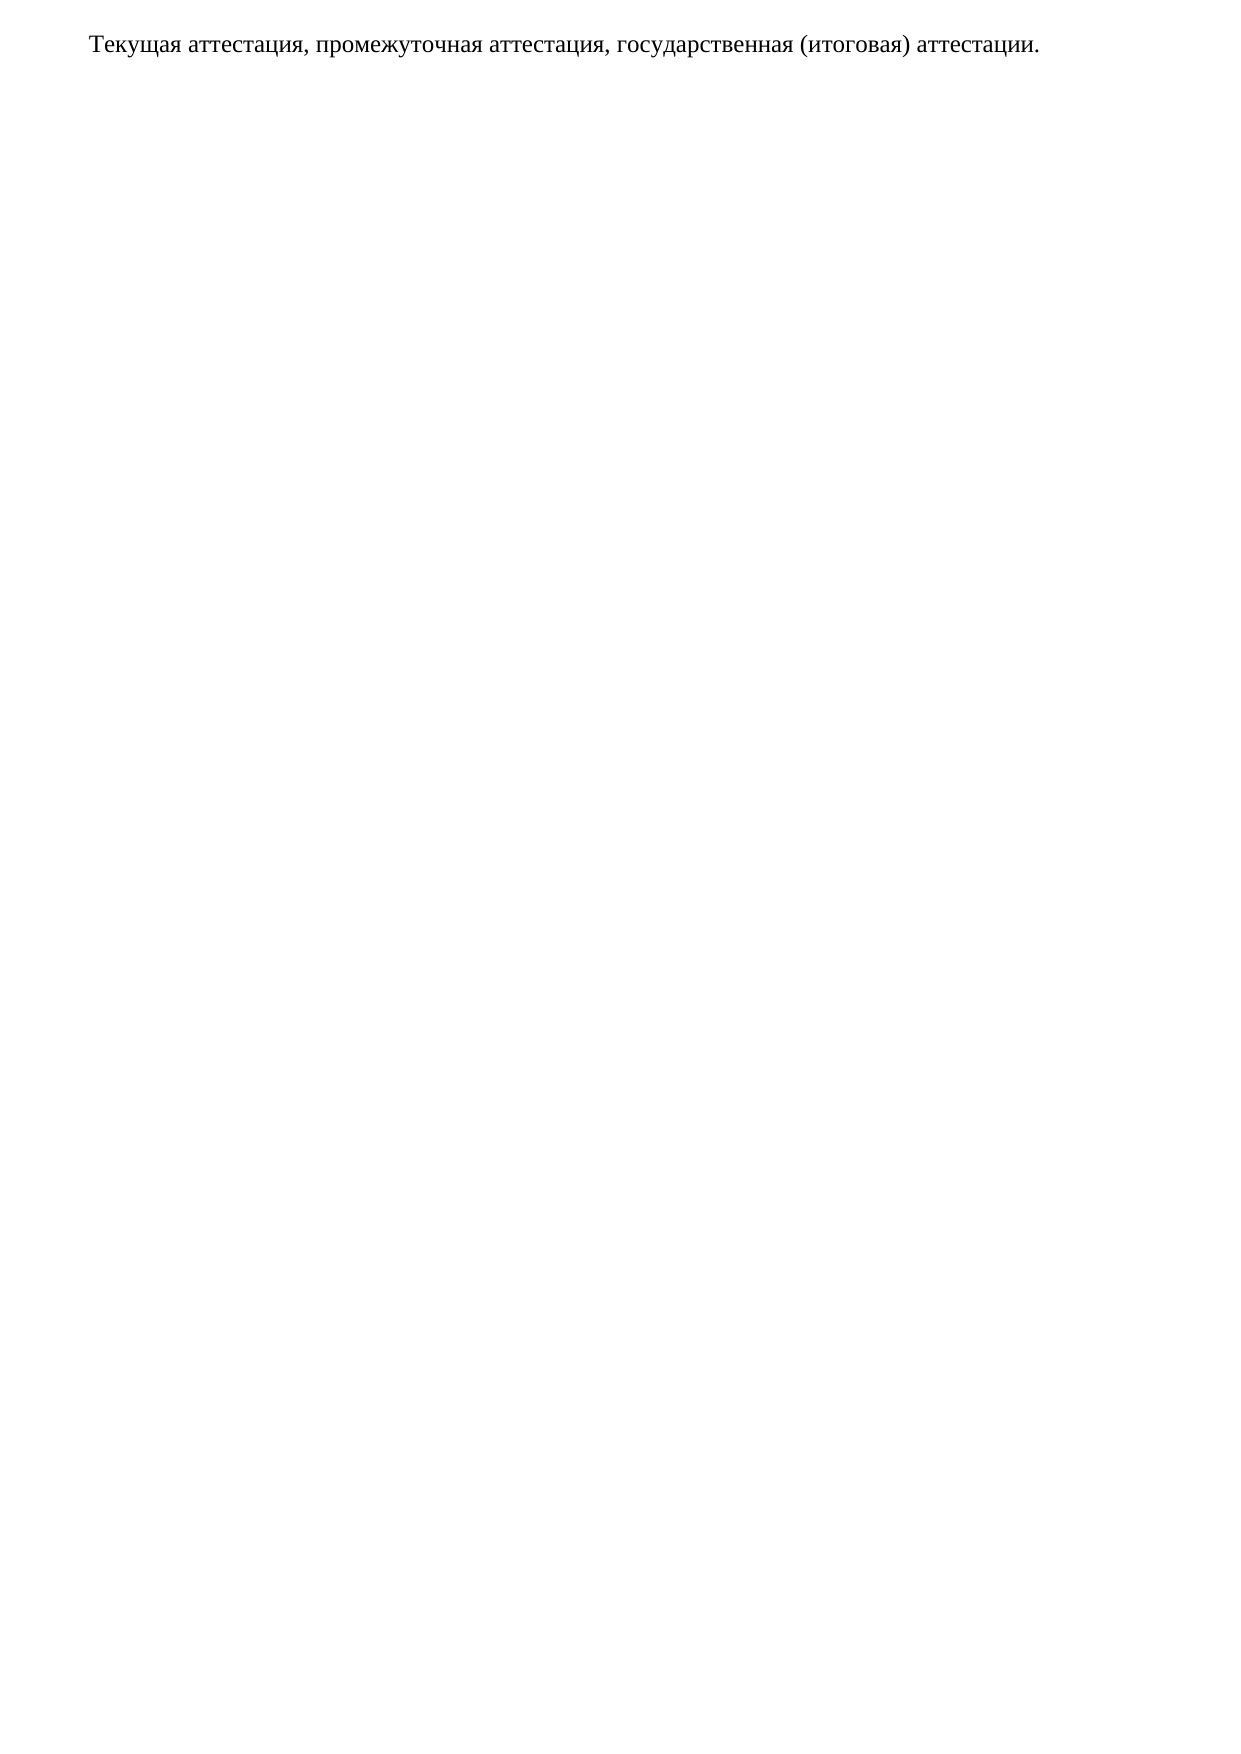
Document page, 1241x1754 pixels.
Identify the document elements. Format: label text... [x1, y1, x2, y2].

text Текущая аттестация, промежуточная аттестация, государственная (итоговая) аттестации. [89, 29, 1152, 58]
